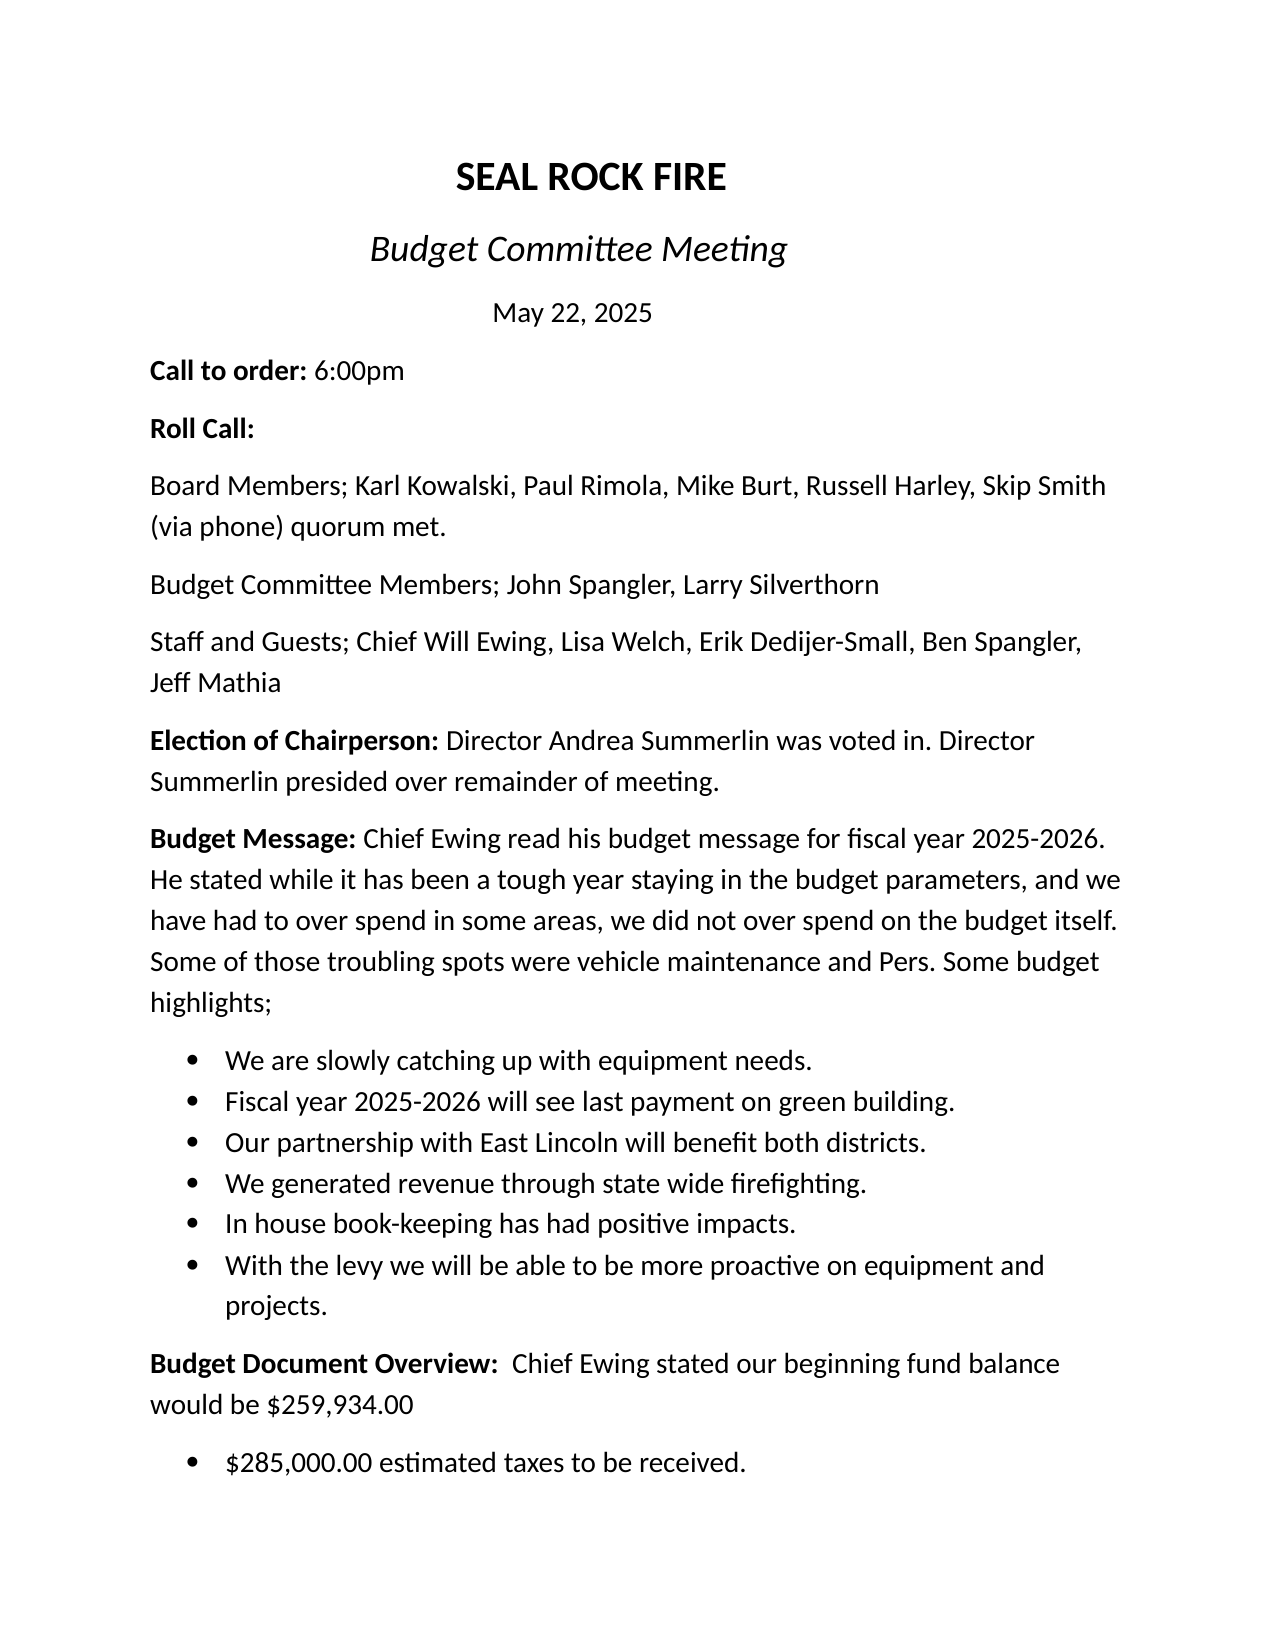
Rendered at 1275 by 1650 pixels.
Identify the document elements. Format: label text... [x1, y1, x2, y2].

list Fiscal year 2025-2026 will see last payment on green building. [187, 1083, 1125, 1118]
list With the levy we will be able to be more proactive on equipment and projects. [187, 1247, 1125, 1323]
text Roll Call: [150, 410, 1125, 445]
list In house book-keeping has had positive impacts. [187, 1206, 1125, 1241]
text Budget Committee Meeting [150, 225, 1125, 271]
text Staff and Guests; Chief Will Ewing, Lisa Welch, Erik Dedijer-Small, Ben Spangler, Jeff Mathia [150, 623, 1125, 700]
list Our partnership with East Lincoln will benefit both districts. [187, 1124, 1125, 1159]
list $285,000.00 estimated taxes to be received. [187, 1444, 1125, 1479]
text Board Members; Karl Kowalski, Paul Rimola, Mike Burt, Russell Harley, Skip Smith (via phone) quorum met. [150, 467, 1125, 544]
list We are slowly catching up with equipment needs. [187, 1042, 1125, 1077]
list We generated revenue through state wide firefighting. [187, 1165, 1125, 1200]
text Election of Chairperson: Director Andrea Summerlin was voted in. Director Summerlin presided over remainder of meeting. [150, 722, 1125, 798]
text Call to order: 6:00pm [150, 352, 1125, 388]
text Budget Committee Members; John Spangler, Larry Silverthorn [150, 566, 1125, 601]
text Budget Message: Chief Ewing read his budget message for fiscal year 2025-2026. He stated while it has been a tough year staying in the budget parameters, and we have had to over spend in some areas, we did not over spend on the budget itself. Some of those troubling spots were vehicle maintenance and Pers. Some budget highlights; [150, 821, 1125, 1020]
text May 22, 2025 [150, 294, 1125, 330]
text Budget Document Overview: Chief Ewing stated our beginning fund balance would be $259,934.00 [150, 1345, 1125, 1422]
text SEAL ROCK FIRE [150, 150, 1125, 201]
